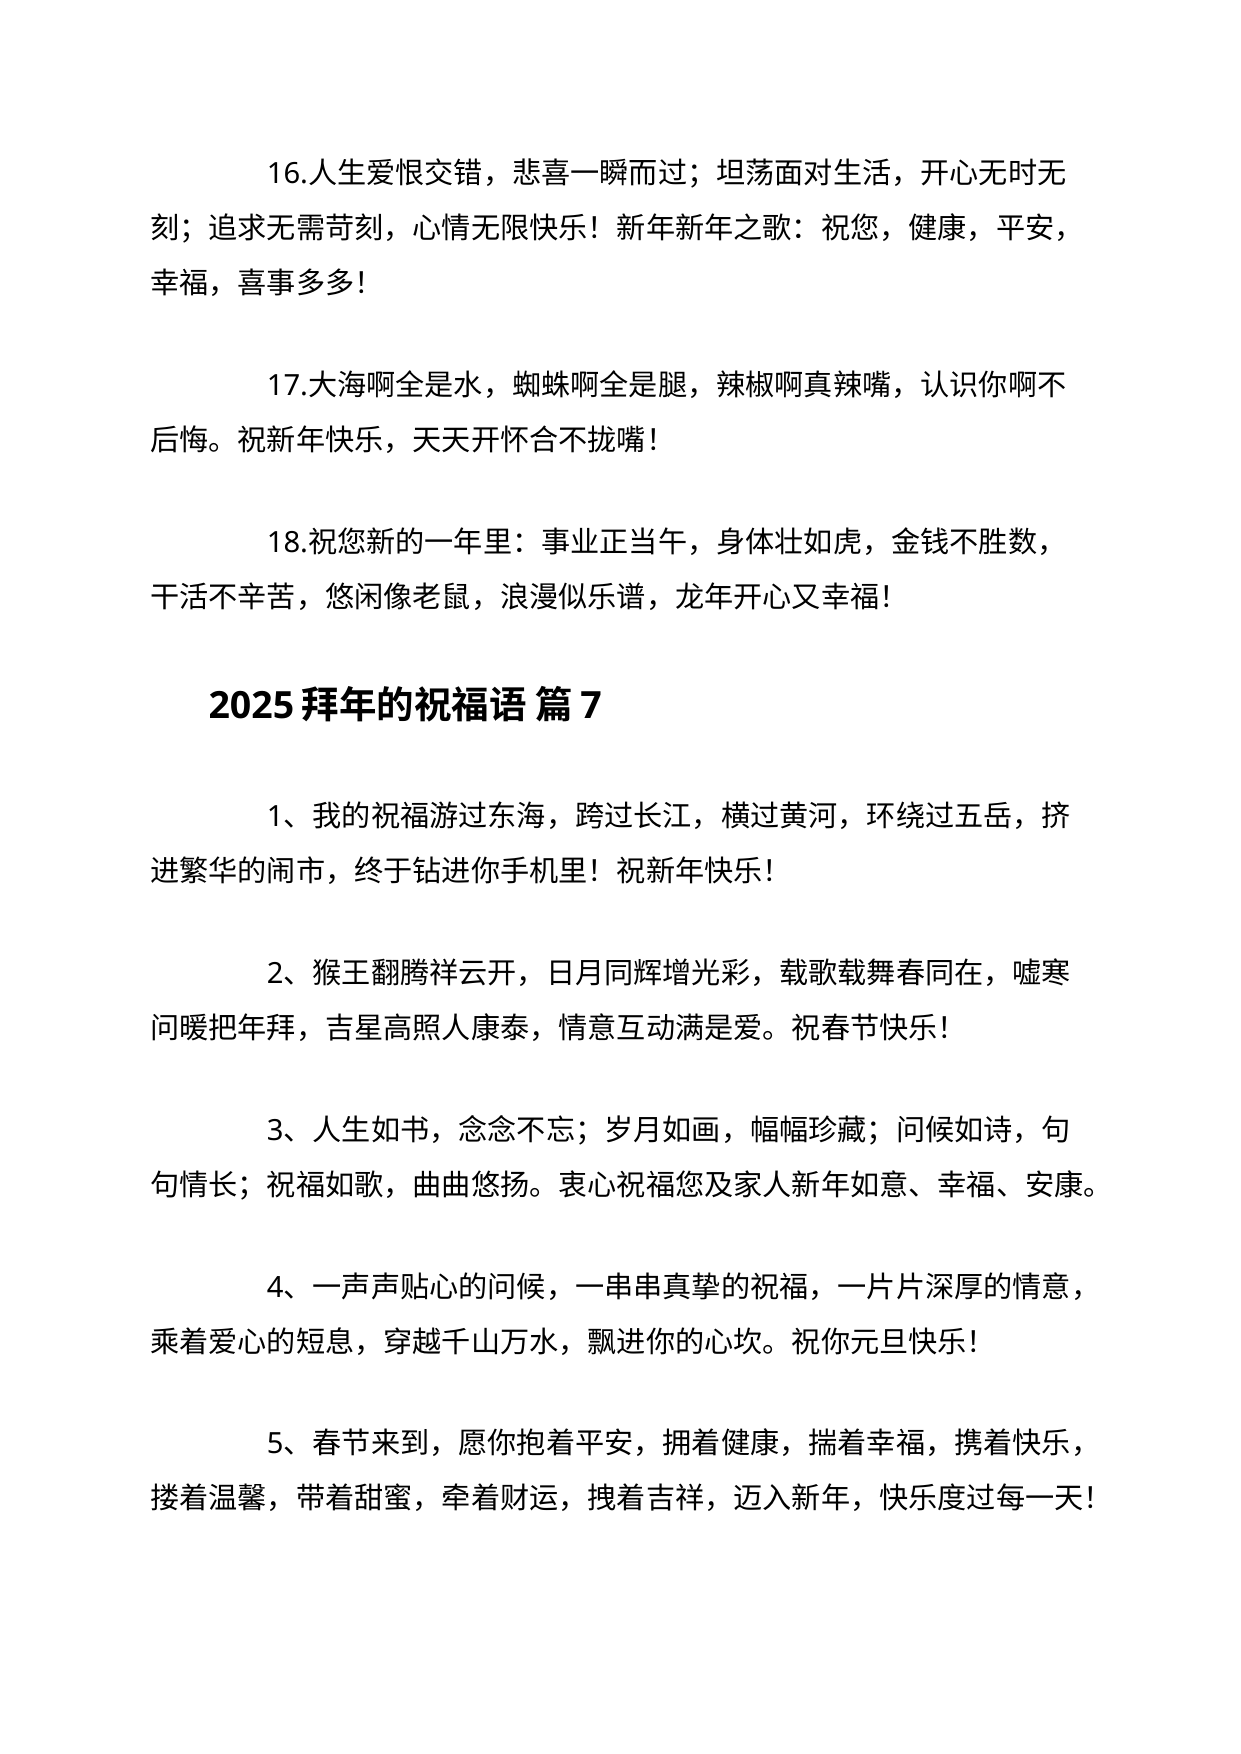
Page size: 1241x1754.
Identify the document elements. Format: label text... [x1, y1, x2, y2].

text 17.大海啊全是水，蜘蛛啊全是腿，辣椒啊真辣嘴，认识你啊不后悔。祝新年快乐，天天开怀合不拢嘴！ [150, 362, 1090, 459]
text 4、一声声贴心的问候，一串串真挚的祝福，一片片深厚的情意，乘着爱心的短息，穿越千山万水，飘进你的心坎。祝你元旦快乐！ [150, 1263, 1090, 1360]
text 18.祝您新的一年里：事业正当午，身体壮如虎，金钱不胜数，干活不辛苦，悠闲像老鼠，浪漫似乐谱，龙年开心又幸福！ [150, 518, 1090, 616]
text 5、春节来到，愿你抱着平安，拥着健康，揣着幸福，携着快乐，搂着温馨，带着甜蜜，牵着财运，拽着吉祥，迈入新年，快乐度过每一天！ [150, 1420, 1090, 1517]
text 2025拜年的祝福语 篇7 [150, 675, 1090, 730]
text 16.人生爱恨交错，悲喜一瞬而过；坦荡面对生活，开心无时无刻；追求无需苛刻，心情无限快乐！新年新年之歌：祝您，健康，平安，幸福，喜事多多！ [150, 150, 1090, 302]
text 1、我的祝福游过东海，跨过长江，横过黄河，环绕过五岳，挤进繁华的闹市，终于钻进你手机里！祝新年快乐！ [150, 793, 1090, 890]
text 2、猴王翻腾祥云开，日月同辉增光彩，载歌载舞春同在，嘘寒问暖把年拜，吉星高照人康泰，情意互动满是爱。祝春节快乐！ [150, 949, 1090, 1047]
text 3、人生如书，念念不忘；岁月如画，幅幅珍藏；问候如诗，句句情长；祝福如歌，曲曲悠扬。衷心祝福您及家人新年如意、幸福、安康。 [150, 1106, 1090, 1204]
